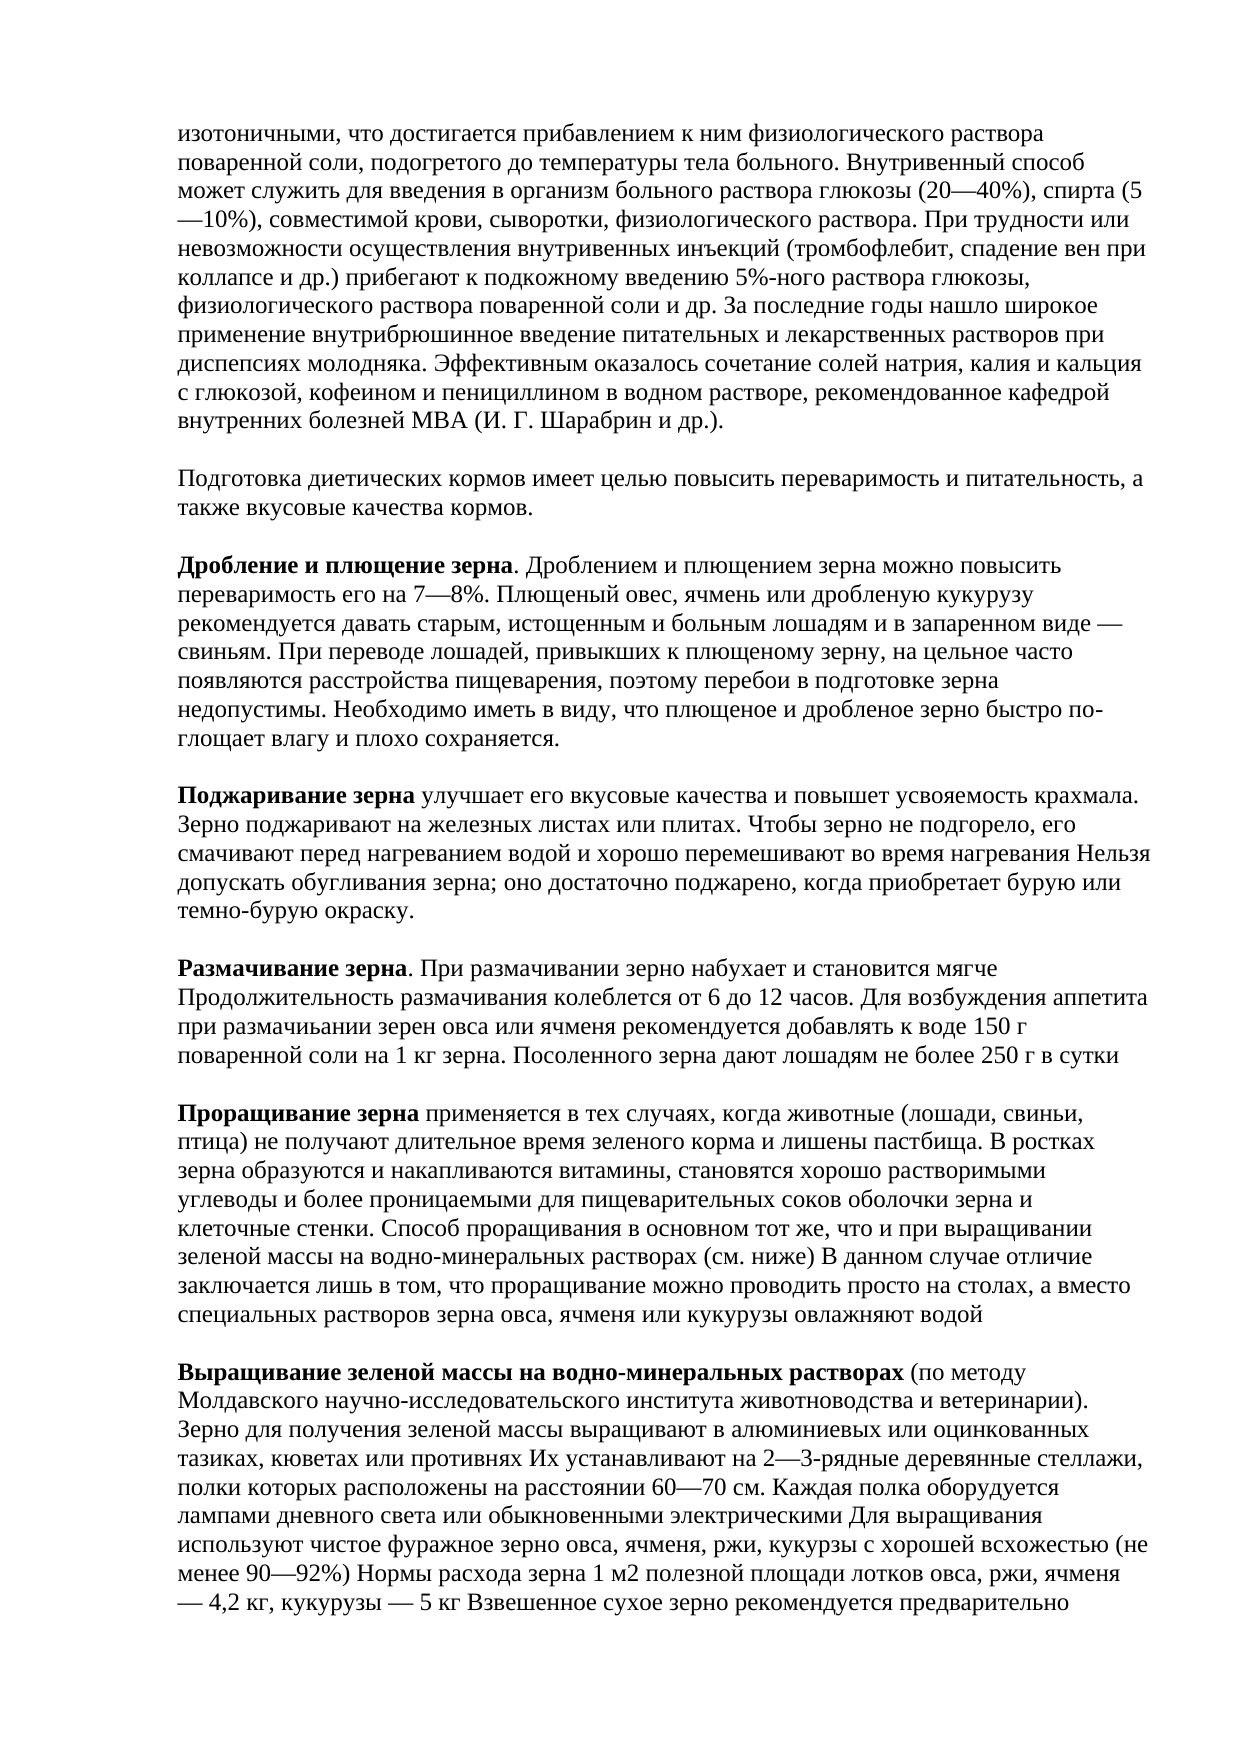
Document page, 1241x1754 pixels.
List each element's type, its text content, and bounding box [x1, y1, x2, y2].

text Дробление и плющение зерна. Дроблением и плющением зерна можно повысить переваримость его на 7—8%. Плющеный овес, ячмень или дробленую кукурузу рекомендуется давать старым, истощенным и больным лошадям и в запаренном виде — свиньям. При переводе лошадей, привыкших к плющеному зерну, на цельное часто появляются расстройства пищеварения, поэтому перебои в подготовке зерна недопустимы. Необходимо иметь в виду, что плющеное и дробленое зерно быстро поглощает влагу и плохо сохраняется. [177, 550, 1152, 751]
text Размачивание зерна. При размачивании зерно набухает и становится мягче Продолжительность размачивания колеблется от 6 до 12 часов. Для возбуждения аппетита при размачиьании зерен овса или ячменя рекомендуется добавлять к воде 150 г поваренной соли на 1 кг зерна. Посоленного зерна дают лошадям не более 250 г в сутки [177, 953, 1152, 1068]
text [177, 118, 1152, 434]
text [177, 1357, 1152, 1616]
text Проращивание зерна применяется в тех случаях, когда животные (лошади, свиньи, птица) не получают длительное время зеленого корма и лишены пастбища. В ростках зерна образуются и накапливаются витамины, становятся хорошо растворимыми углеводы и более проницаемыми для пищеварительных соков оболочки зерна и клеточные стенки. Способ проращивания в основном тот же, что и при выращивании зеленой массы на водно-минеральных растворах (см. ниже) В данном случае отличие заключается лишь в том, что проращивание можно проводить просто на столах, а вместо специальных растворов зерна овса, ячменя или кукурузы овлажняют водой [177, 1098, 1152, 1328]
text Поджаривание зерна улучшает его вкусовые качества и повышет усвояемость крахмала. Зерно поджаривают на железных листах или плитах. Чтобы зерно не подгорело, его смачивают перед нагреванием водой и хорошо перемешивают во время нагревания Нельзя допускать обугливания зерна; оно достаточно поджарено, когда приобретает бурую или темно-бурую окраску. [177, 781, 1152, 924]
text Подготовка диетических кормов имеет целью повысить переваримость и питательность, а также вкусовые качества кормов. [177, 463, 1152, 521]
